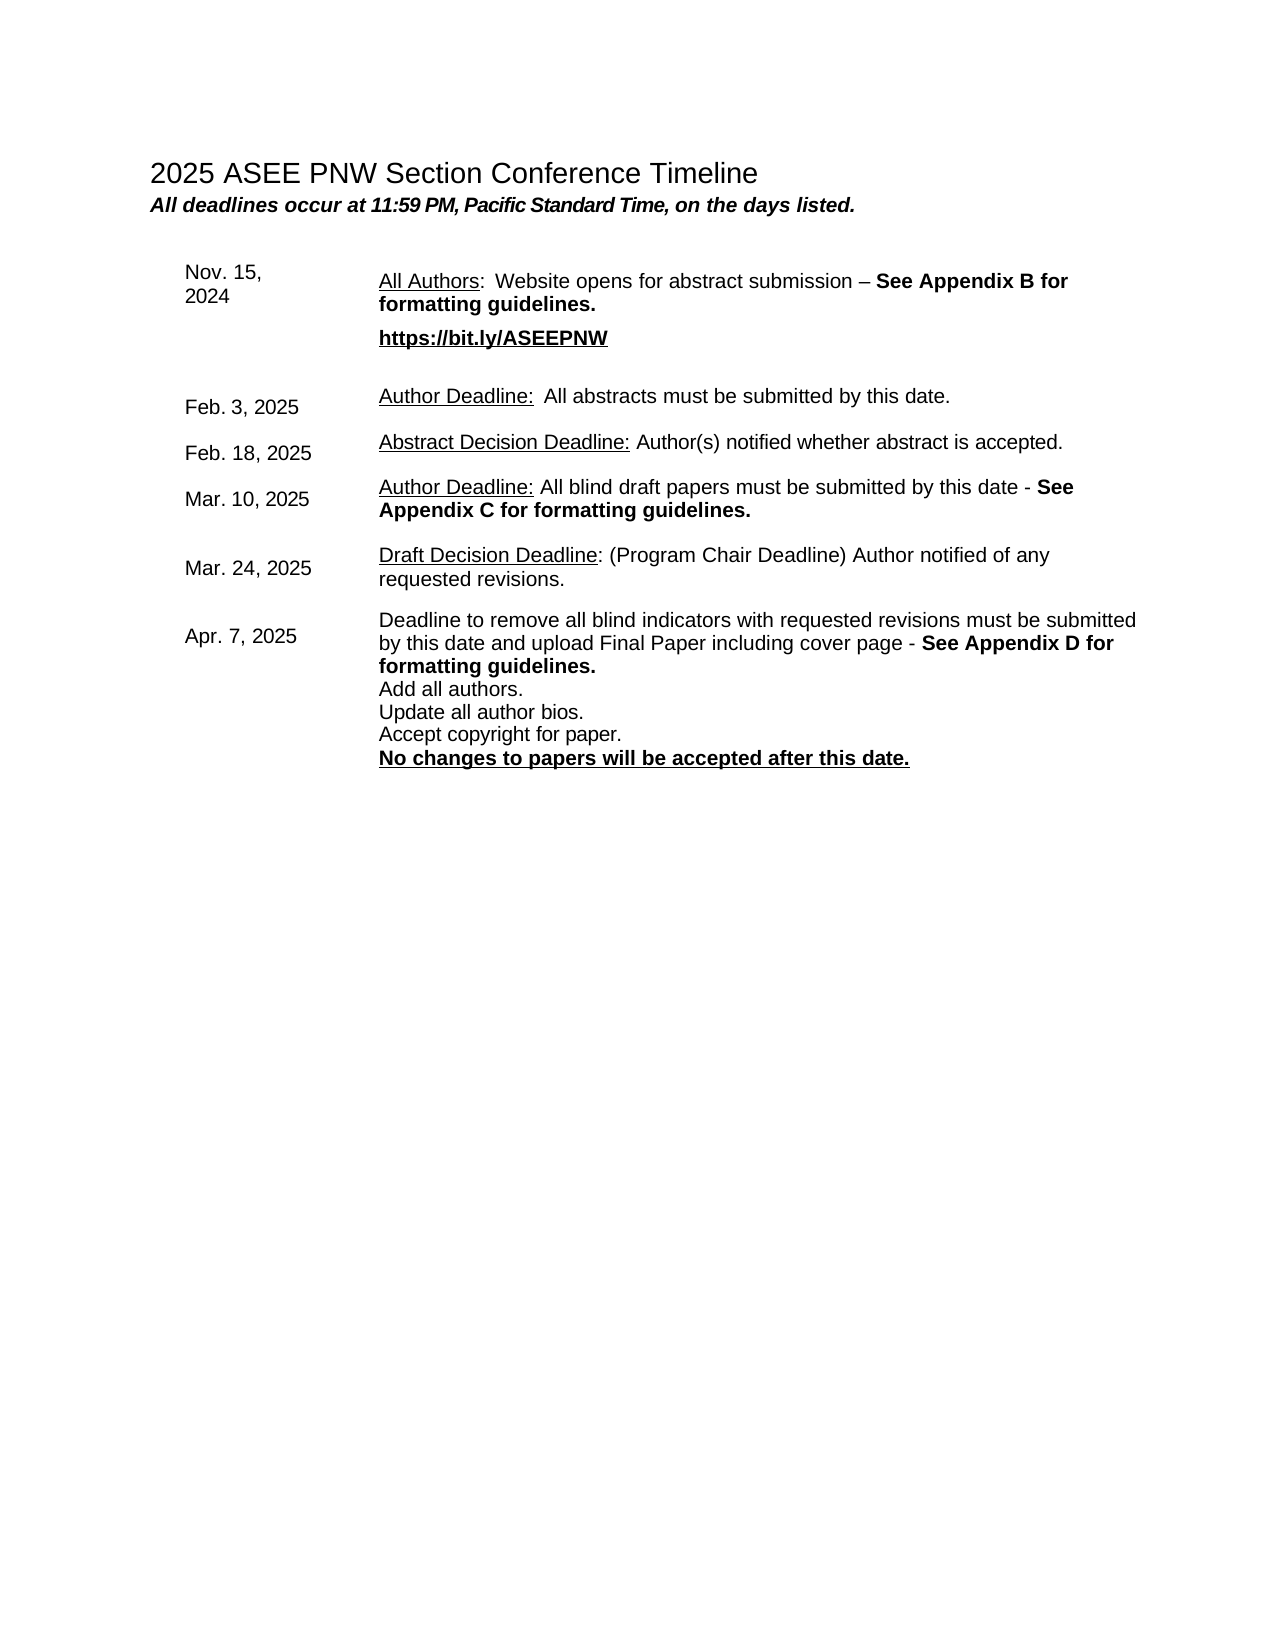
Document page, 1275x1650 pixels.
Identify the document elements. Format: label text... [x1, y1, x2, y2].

text No changes to papers will be accepted after this date. [379, 746, 1227, 770]
text Mar. 24, 2025 [184, 555, 312, 579]
text Accept copyright for paper. [379, 724, 1227, 746]
text Draft Decision Deadline: (Program Chair Deadline) Author notified of any requested revisions. [379, 545, 1130, 590]
text Abstract Decision Deadline: Author(s) notified whether abstract is accepted. [379, 430, 1227, 454]
text Feb. 18, 2025 [109, 441, 312, 464]
text Deadline to remove all blind indicators with requested revisions must be submitted by this date and upload Final Paper including cover page - See Appendix D for formatting guidelines. [379, 609, 1147, 678]
text Author Deadline: All blind draft papers must be submitted by this date - See Appendix C for formatting guidelines. [379, 477, 1130, 522]
text Nov. 15, 2024 [184, 260, 312, 308]
text All deadlines occur at 11:59 PM, Pacific Standard Time, on the days listed. [150, 193, 1227, 217]
text 2025 ASEE PNW Section Conference Timeline [150, 156, 1227, 190]
text Author Deadline: All abstracts must be submitted by this date. [379, 384, 1227, 408]
text All Authors: Website opens for abstract submission – See Appendix B for formatting guidelines. [379, 271, 1130, 316]
text Mar. 10, 2025 [184, 486, 312, 510]
text Feb. 3, 2025 [184, 395, 312, 419]
text Apr. 7, 2025 [184, 624, 312, 648]
text Add all authors. Update all author bios. [379, 678, 587, 724]
text https://bit.ly/ASEEPNW [379, 327, 1130, 349]
